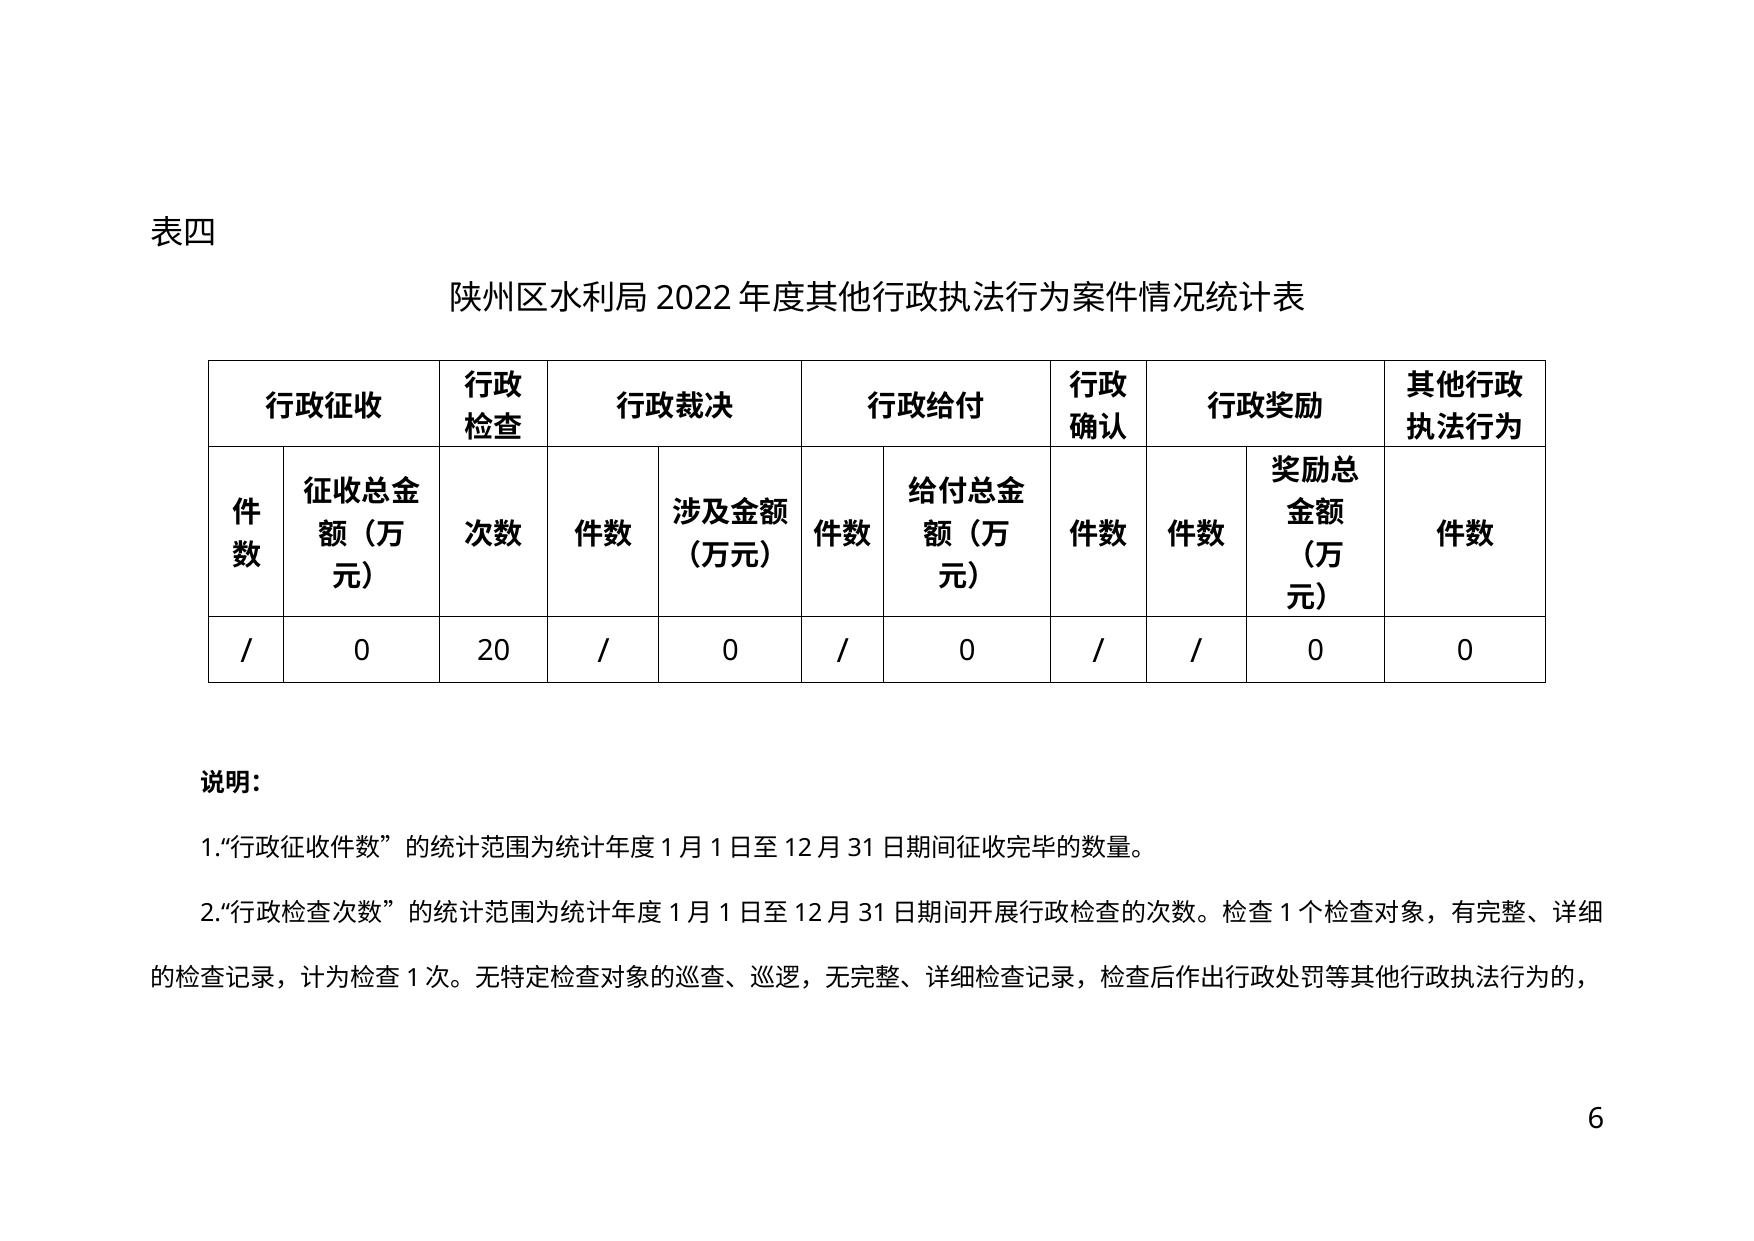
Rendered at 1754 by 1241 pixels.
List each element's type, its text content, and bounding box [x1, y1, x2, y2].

table_cell 0 [284, 617, 439, 682]
table_cell 给付总金额（万元） [884, 447, 1050, 616]
table_cell 件数 [209, 447, 283, 616]
table_header 行政检查 [440, 361, 547, 446]
table_cell 0 [884, 617, 1050, 682]
text 陕州区水利局2022年度其他行政执法行为案件情况统计表 [150, 263, 1604, 328]
table_cell 0 [1247, 617, 1384, 682]
table_cell 件数 [548, 447, 658, 616]
table_cell 件数 [1385, 447, 1545, 616]
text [150, 878, 1604, 1008]
text 1.“行政征收件数”的统计范围为统计年度1月1日至12月31日期间征收完毕的数量。 [150, 813, 1604, 878]
table_cell 涉及金额 （万元） [659, 447, 801, 616]
table_cell / [1147, 617, 1246, 682]
table_cell 件数 [1051, 447, 1146, 616]
table_header 行政征收 [209, 361, 439, 446]
table_header 行政确认 [1051, 361, 1146, 446]
table_cell 件数 [802, 447, 883, 616]
table_cell / [209, 617, 283, 682]
text 说明： [150, 748, 1604, 813]
table_header 行政裁决 [548, 361, 801, 446]
table_cell / [802, 617, 883, 682]
table_cell 0 [1385, 617, 1545, 682]
table_cell 征收总金额（万元） [284, 447, 439, 616]
table_header 其他行政执法行为 [1385, 361, 1545, 446]
table_cell / [1051, 617, 1146, 682]
text 表四 [150, 198, 1604, 263]
table_cell / [548, 617, 658, 682]
table_header 行政给付 [802, 361, 1050, 446]
table_cell 次数 [440, 447, 547, 616]
table_cell 20 [440, 617, 547, 682]
table_cell 件数 [1147, 447, 1246, 616]
table_cell 奖励总金额（万元） [1247, 447, 1384, 616]
table_header 行政奖励 [1147, 361, 1384, 446]
table_cell 0 [659, 617, 801, 682]
